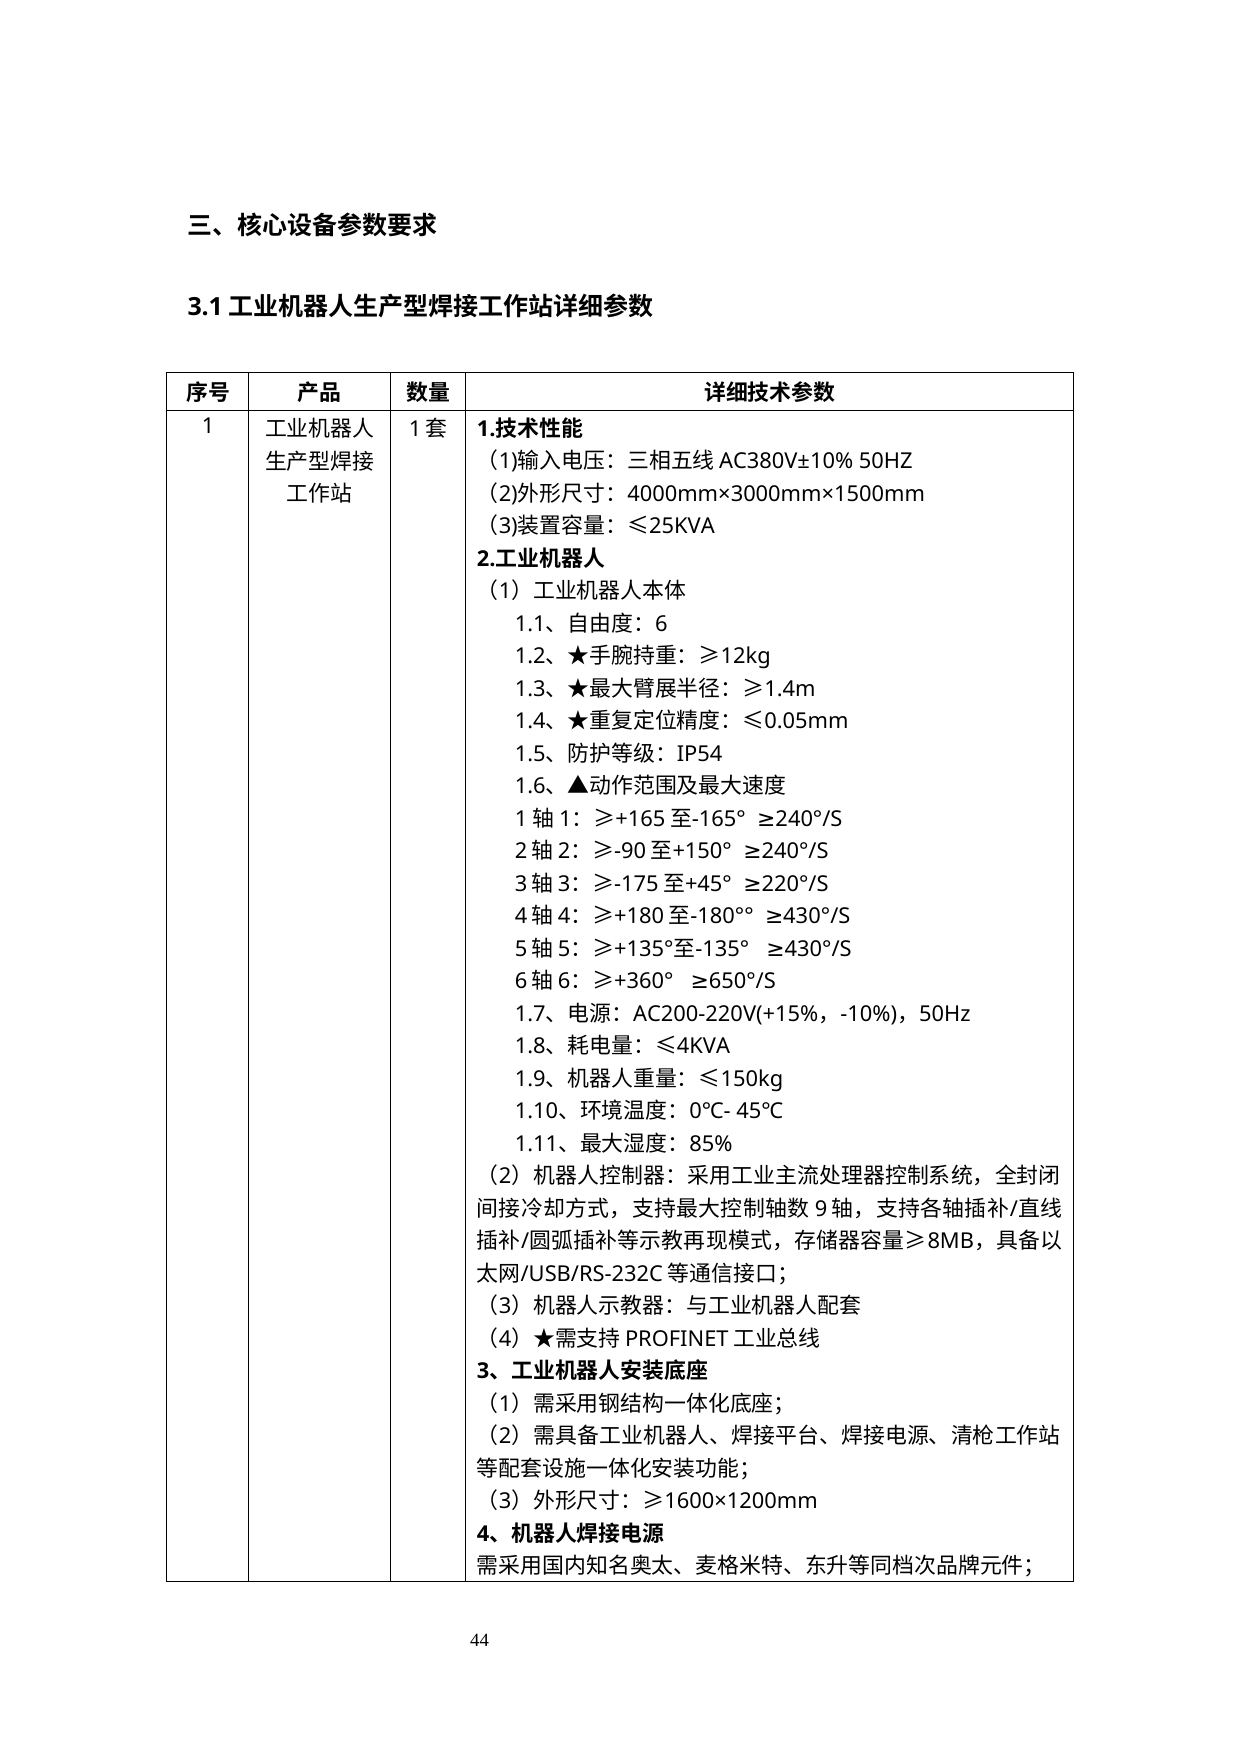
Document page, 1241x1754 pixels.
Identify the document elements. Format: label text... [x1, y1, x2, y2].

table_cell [466, 411, 1073, 1581]
table_header 序号 [167, 373, 248, 409]
table_header 数量 [391, 373, 465, 409]
text 三、核心设备参数要求 [187, 191, 1053, 256]
table_header 详细技术参数 [466, 373, 1073, 409]
table_cell 工业机器人生产型焊接工作站 [249, 411, 390, 1581]
table_cell 1 [167, 411, 248, 1581]
table_cell 1套 [391, 411, 465, 1581]
table_header 产品 [249, 373, 390, 409]
text 3.1工业机器人生产型焊接工作站详细参数 [187, 272, 1053, 337]
